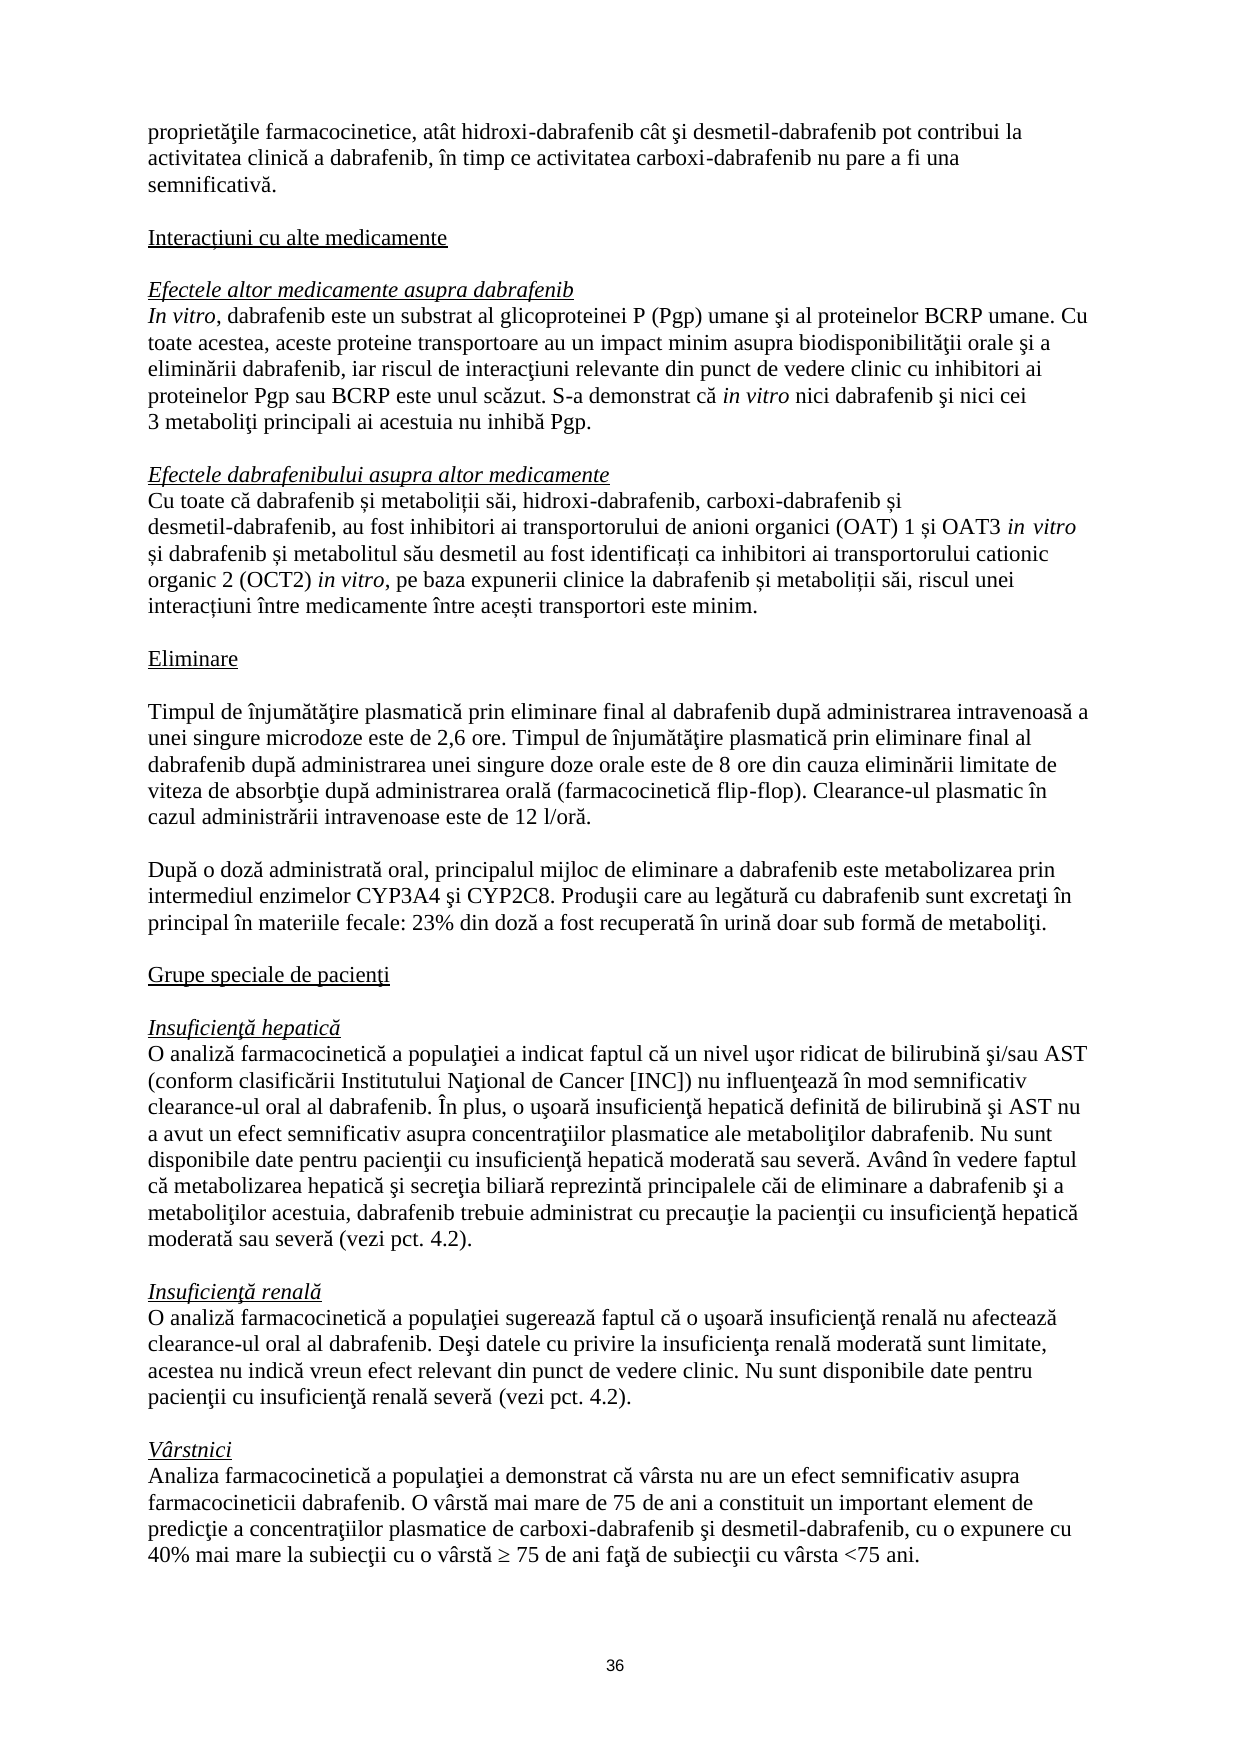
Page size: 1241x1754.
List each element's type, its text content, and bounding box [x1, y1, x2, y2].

text Grupe speciale de pacienţi [148, 961, 1092, 988]
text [148, 118, 1092, 197]
text Eliminare [148, 645, 1092, 672]
text Cu toate că dabrafenib și metaboliții săi, hidroxi-dabrafenib, carboxi-dabrafenib și desmetil-dabrafenib, au fost inhibitori ai transportorului de anioni organici (OAT) 1 și OAT3 in vitro și dabrafenib și metabolitul său desmetil au fost identificați ca inhibitori ai transportorului cationic organic 2 (OCT2) in vitro, pe baza expunerii clinice la dabrafenib și metaboliții săi, riscul unei interacțiuni între medicamente între acești transportori este minim. [148, 487, 1092, 619]
text După o doză administrată oral, principalul mijloc de eliminare a dabrafenib este metabolizarea prin intermediul enzimelor CYP3A4 şi CYP2C8. Produşii care au legătură cu dabrafenib sunt excretaţi în principal în materiile fecale: 23% din doză a fost recuperată în urină doar sub formă de metaboliţi. [148, 856, 1092, 935]
text O analiză farmacocinetică a populaţiei sugerează faptul că o uşoară insuficienţă renală nu afectează clearance-ul oral al dabrafenib. Deşi datele cu privire la insuficienţa renală moderată sunt limitate, acestea nu indică vreun efect relevant din punct de vedere clinic. Nu sunt disponibile date pentru pacienţii cu insuficienţă renală severă (vezi pct. 4.2). [148, 1304, 1092, 1409]
text Interacțiuni cu alte medicamente [148, 223, 1092, 250]
text Efectele dabrafenibului asupra altor medicamente [148, 461, 1092, 487]
text O analiză farmacocinetică a populaţiei a indicat faptul că un nivel uşor ridicat de bilirubină şi/sau AST (conform clasificării Institutului Naţional de Cancer [INC]) nu influenţează în mod semnificativ clearance-ul oral al dabrafenib. În plus, o uşoară insuficienţă hepatică definită de bilirubină şi AST nu a avut un efect semnificativ asupra concentraţiilor plasmatice ale metaboliţilor dabrafenib. Nu sunt disponibile date pentru pacienţii cu insuficienţă hepatică moderată sau severă. Având în vedere faptul că metabolizarea hepatică şi secreţia biliară reprezintă principalele căi de eliminare a dabrafenib şi a metaboliţilor acestuia, dabrafenib trebuie administrat cu precauţie la pacienţii cu insuficienţă hepatică moderată sau severă (vezi pct. 4.2). [148, 1041, 1092, 1251]
text Vârstnici [148, 1436, 1092, 1462]
text Timpul de înjumătăţire plasmatică prin eliminare final al dabrafenib după administrarea intravenoasă a unei singure microdoze este de 2,6 ore. Timpul de înjumătăţire plasmatică prin eliminare final al dabrafenib după administrarea unei singure doze orale este de 8 ore din cauza eliminării limitate de viteza de absorbţie după administrarea orală (farmacocinetică flip-flop). Clearance-ul plasmatic în cazul administrării intravenoase este de 12 l/oră. [148, 698, 1092, 830]
text Insuficienţă renală [148, 1278, 1092, 1304]
text Analiza farmacocinetică a populaţiei a demonstrat că vârsta nu are un efect semnificativ asupra farmacocineticii dabrafenib. O vârstă mai mare de 75 de ani a constituit un important element de predicţie a concentraţiilor plasmatice de carboxi-dabrafenib şi desmetil-dabrafenib, cu o expunere cu 40% mai mare la subiecţii cu o vârstă ≥ 75 de ani faţă de subiecţii cu vârsta <75 ani. [148, 1462, 1092, 1568]
text Insuficienţă hepatică [148, 1014, 1092, 1041]
text In vitro, dabrafenib este un substrat al glicoproteinei P (Pgp) umane şi al proteinelor BCRP umane. Cu toate acestea, aceste proteine transportoare au un impact minim asupra biodisponibilităţii orale şi a eliminării dabrafenib, iar riscul de interacţiuni relevante din punct de vedere clinic cu inhibitori ai proteinelor Pgp sau BCRP este unul scăzut. S-a demonstrat că in vitro nici dabrafenib şi nici cei 3 metaboliţi principali ai acestuia nu inhibă Pgp. [148, 303, 1092, 434]
text Efectele altor medicamente asupra dabrafenib [148, 276, 1092, 303]
